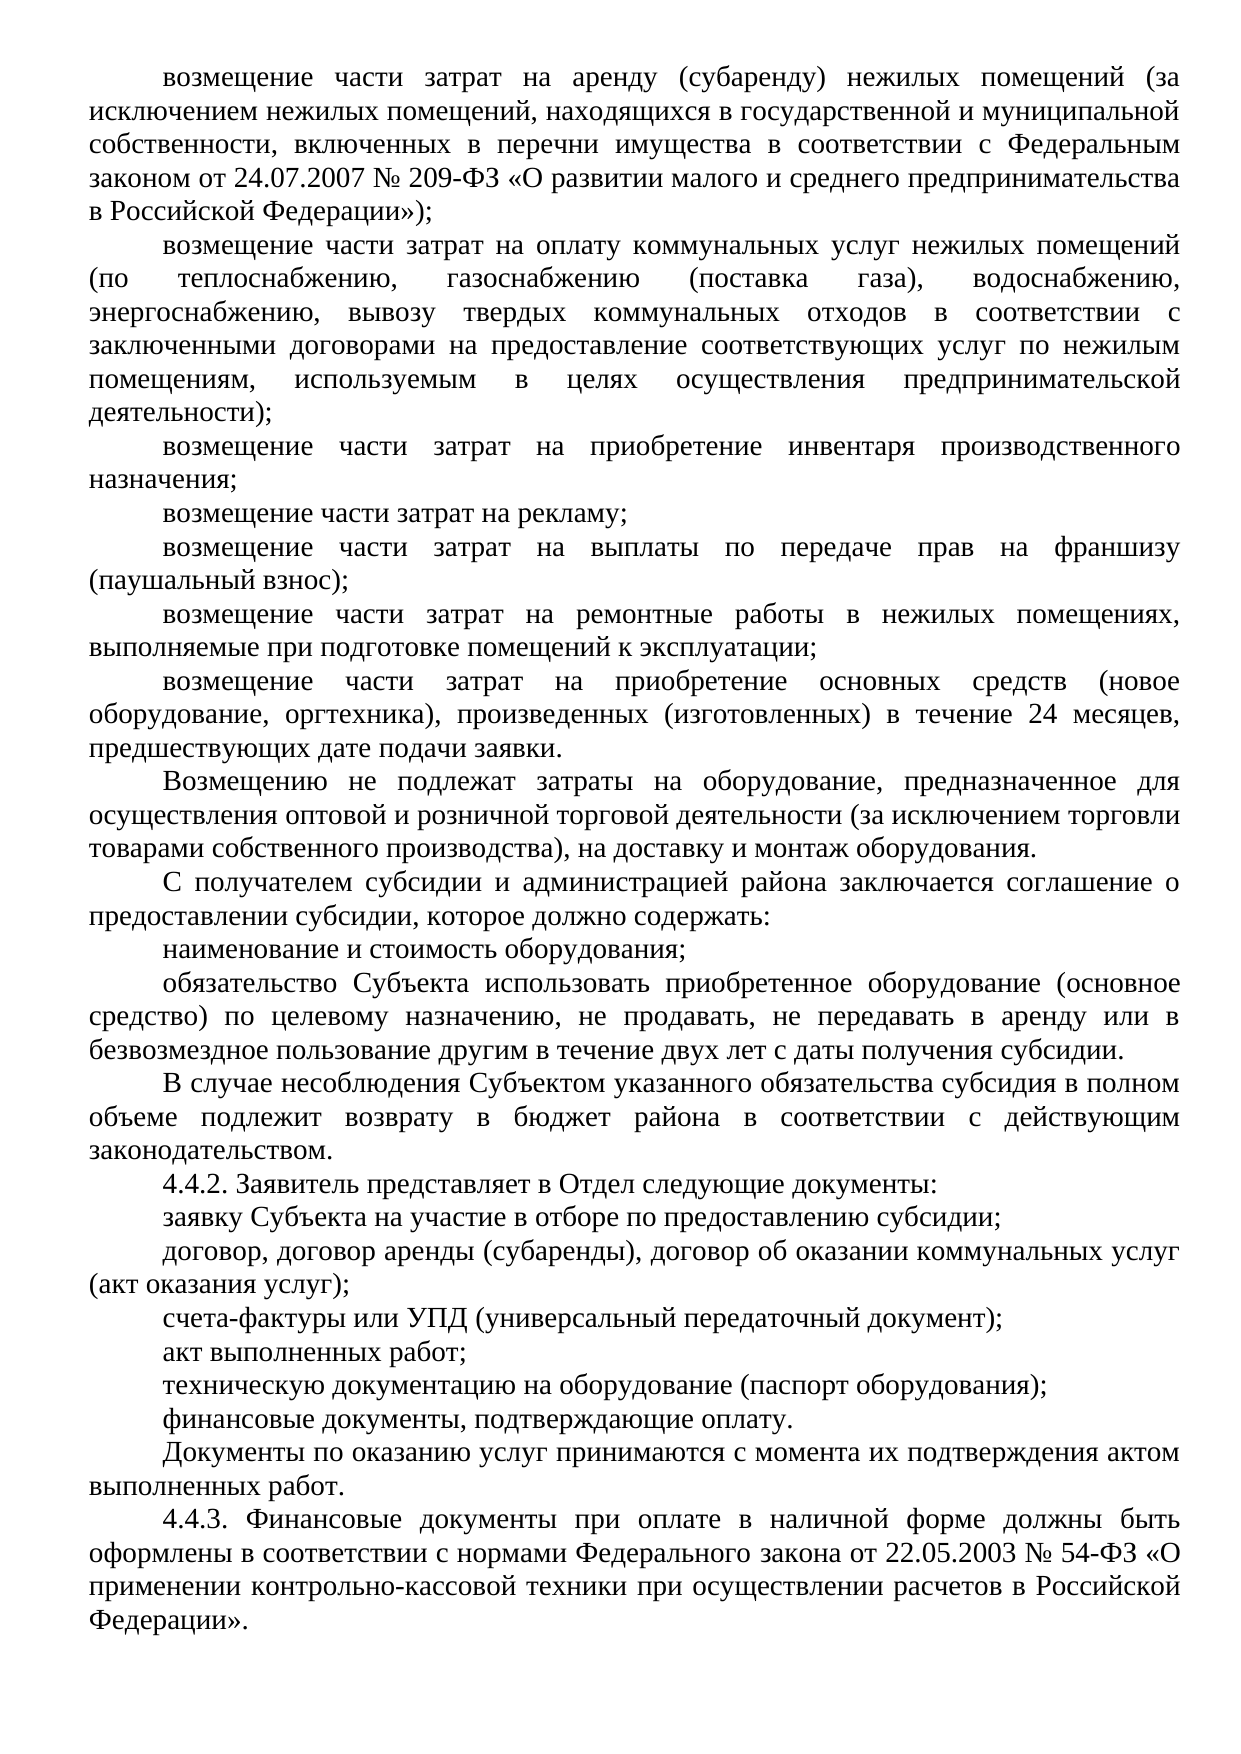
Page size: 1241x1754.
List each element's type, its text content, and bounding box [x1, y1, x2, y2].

text С получателем субсидии и администрацией района заключается соглашение о предоставлении субсидии, которое должно содержать: [89, 864, 1181, 931]
text возмещение части затрат на выплаты по передаче прав на франшизу (паушальный взнос); [89, 529, 1181, 596]
text Документы по оказанию услуг принимаются с момента их подтверждения актом выполненных работ. [89, 1434, 1181, 1501]
text возмещение части затрат на рекламу; [89, 495, 1181, 529]
text счета-фактуры или УПД (универсальный передаточный документ); [89, 1300, 1181, 1334]
text договор, договор аренды (субаренды), договор об оказании коммунальных услуг (акт оказания услуг); [89, 1233, 1181, 1300]
text акт выполненных работ; [89, 1334, 1181, 1367]
text В случае несоблюдения Субъектом указанного обязательства субсидия в полном объеме подлежит возврату в бюджет района в соответствии с действующим законодательством. [89, 1065, 1181, 1166]
text наименование и стоимость оборудования; [89, 931, 1181, 965]
text возмещение части затрат на приобретение инвентаря производственного назначения; [89, 428, 1181, 495]
text заявку Субъекта на участие в отборе по предоставлению субсидии; [89, 1199, 1181, 1233]
text Возмещению не подлежат затраты на оборудование, предназначенное для осуществления оптовой и розничной торговой деятельности (за исключением торговли товарами собственного производства), на доставку и монтаж оборудования. [89, 763, 1181, 864]
text обязательство Субъекта использовать приобретенное оборудование (основное средство) по целевому назначению, не продавать, не передавать в аренду или в безвозмездное пользование другим в течение двух лет с даты получения субсидии. [89, 965, 1181, 1065]
text техническую документацию на оборудование (паспорт оборудования); [89, 1367, 1181, 1401]
text 4.4.2. Заявитель представляет в Отдел следующие документы: [89, 1166, 1181, 1199]
text возмещение части затрат на оплату коммунальных услуг нежилых помещений (по теплоснабжению, газоснабжению (поставка газа), водоснабжению, энергоснабжению, вывозу твердых коммунальных отходов в соответствии с заключенными договорами на предоставление соответствующих услуг по нежилым помещениям, используемым в целях осуществления предпринимательской деятельности); [89, 227, 1181, 428]
text возмещение части затрат на ремонтные работы в нежилых помещениях, выполняемые при подготовке помещений к эксплуатации; [89, 596, 1181, 663]
text 4.4.3. Финансовые документы при оплате в наличной форме должны быть оформлены в соответствии с нормами Федерального закона от 22.05.2003 № 54-ФЗ «О применении контрольно-кассовой техники при осуществлении расчетов в Российской Федерации». [89, 1501, 1181, 1636]
text финансовые документы, подтверждающие оплату. [89, 1401, 1181, 1434]
text возмещение части затрат на аренду (субаренду) нежилых помещений (за исключением нежилых помещений, находящихся в государственной и муниципальной собственности, включенных в перечни имущества в соответствии с Федеральным законом от 24.07.2007 № 209-ФЗ «О развитии малого и среднего предпринимательства в Российской Федерации»); [89, 59, 1181, 227]
text возмещение части затрат на приобретение основных средств (новое оборудование, оргтехника), произведенных (изготовленных) в течение 24 месяцев, предшествующих дате подачи заявки. [89, 663, 1181, 763]
